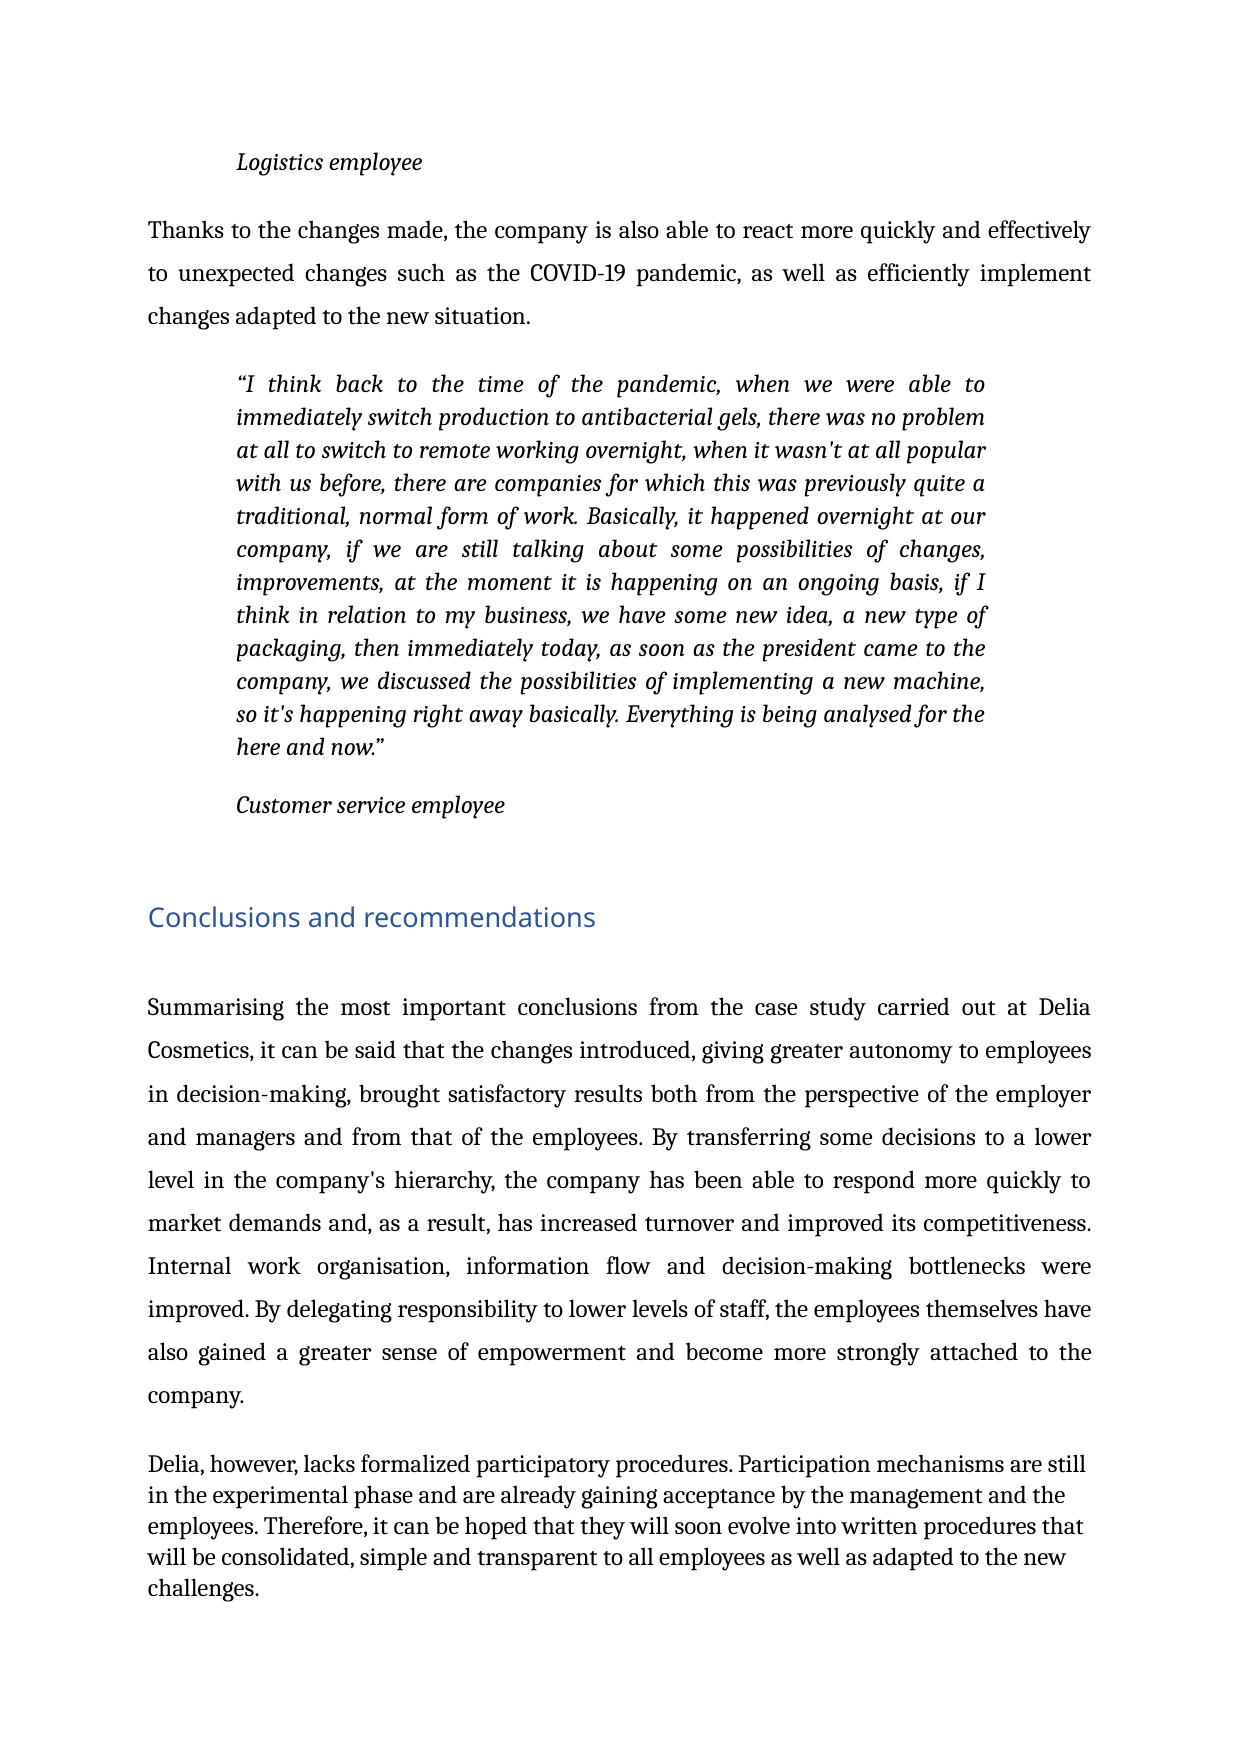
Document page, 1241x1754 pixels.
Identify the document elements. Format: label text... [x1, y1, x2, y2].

text “I think back to the time of the pandemic, when we were able to immediately switch production to antibacterial gels, there was no problem at all to switch to remote working overnight, when it wasn't at all popular with us before, there are companies for which this was previously quite a traditional, normal form of work. Basically, it happened overnight at our company, if we are still talking about some possibilities of changes, improvements, at the moment it is happening on an ongoing basis, if I think in relation to my business, we have some new idea, a new type of packaging, then immediately today, as soon as the president came to the company, we discussed the possibilities of implementing a new machine, so it's happening right away basically. Everything is being analysed for the here and now.” [236, 370, 989, 762]
subtitle Conclusions and recommendations [148, 898, 1093, 935]
text Logistics employee [236, 148, 1004, 176]
text Summarising the most important conclusions from the case study carried out at Delia Cosmetics, it can be said that the changes introduced, giving greater autonomy to employees in decision-making, brought satisfactory results both from the perspective of the employer and managers and from that of the employees. By transferring some decisions to a lower level in the company's hierarchy, the company has been able to respond more quickly to market demands and, as a result, has increased turnover and improved its competitiveness. Internal work organisation, information flow and decision-making bottlenecks were improved. By delegating responsibility to lower levels of staff, the employees themselves have also gained a greater sense of empowerment and become more strongly attached to the company. [148, 993, 1093, 1410]
text Customer service employee [236, 791, 1004, 820]
text Thanks to the changes made, the company is also able to react more quickly and effectively to unexpected changes such as the COVID-19 pandemic, as well as efficiently implement changes adapted to the new situation. [148, 216, 1093, 331]
text Delia, however, lacks formalized participatory procedures. Participation mechanisms are still in the experimental phase and are already gaining acceptance by the management and the employees. Therefore, it can be hoped that they will soon evolve into written procedures that will be consolidated, simple and transparent to all employees as well as adapted to the new challenges. [148, 1449, 1093, 1602]
